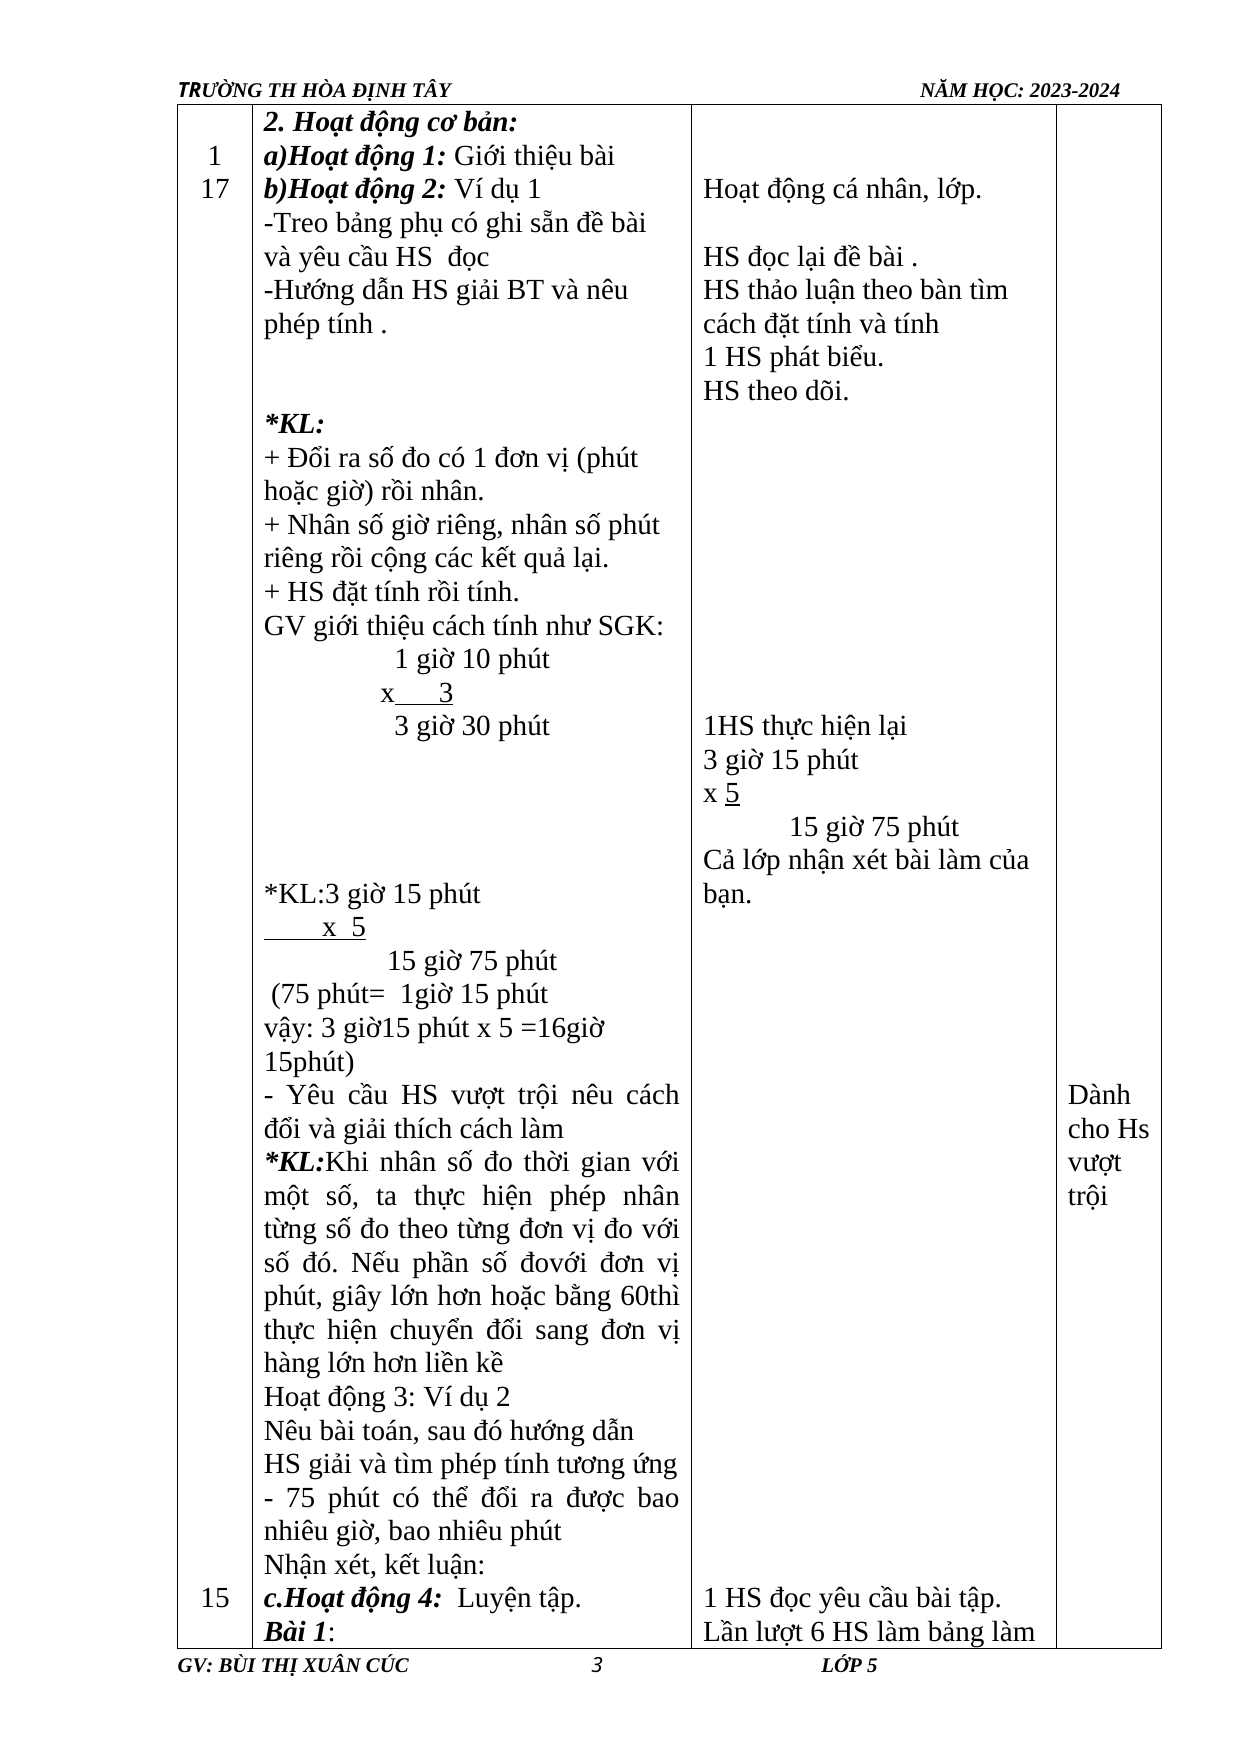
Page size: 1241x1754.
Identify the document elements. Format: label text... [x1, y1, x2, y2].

table_cell 4 1 17 15 3 [178, 105, 252, 1647]
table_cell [253, 105, 691, 1647]
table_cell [1057, 105, 1161, 1647]
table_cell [692, 105, 1056, 1647]
